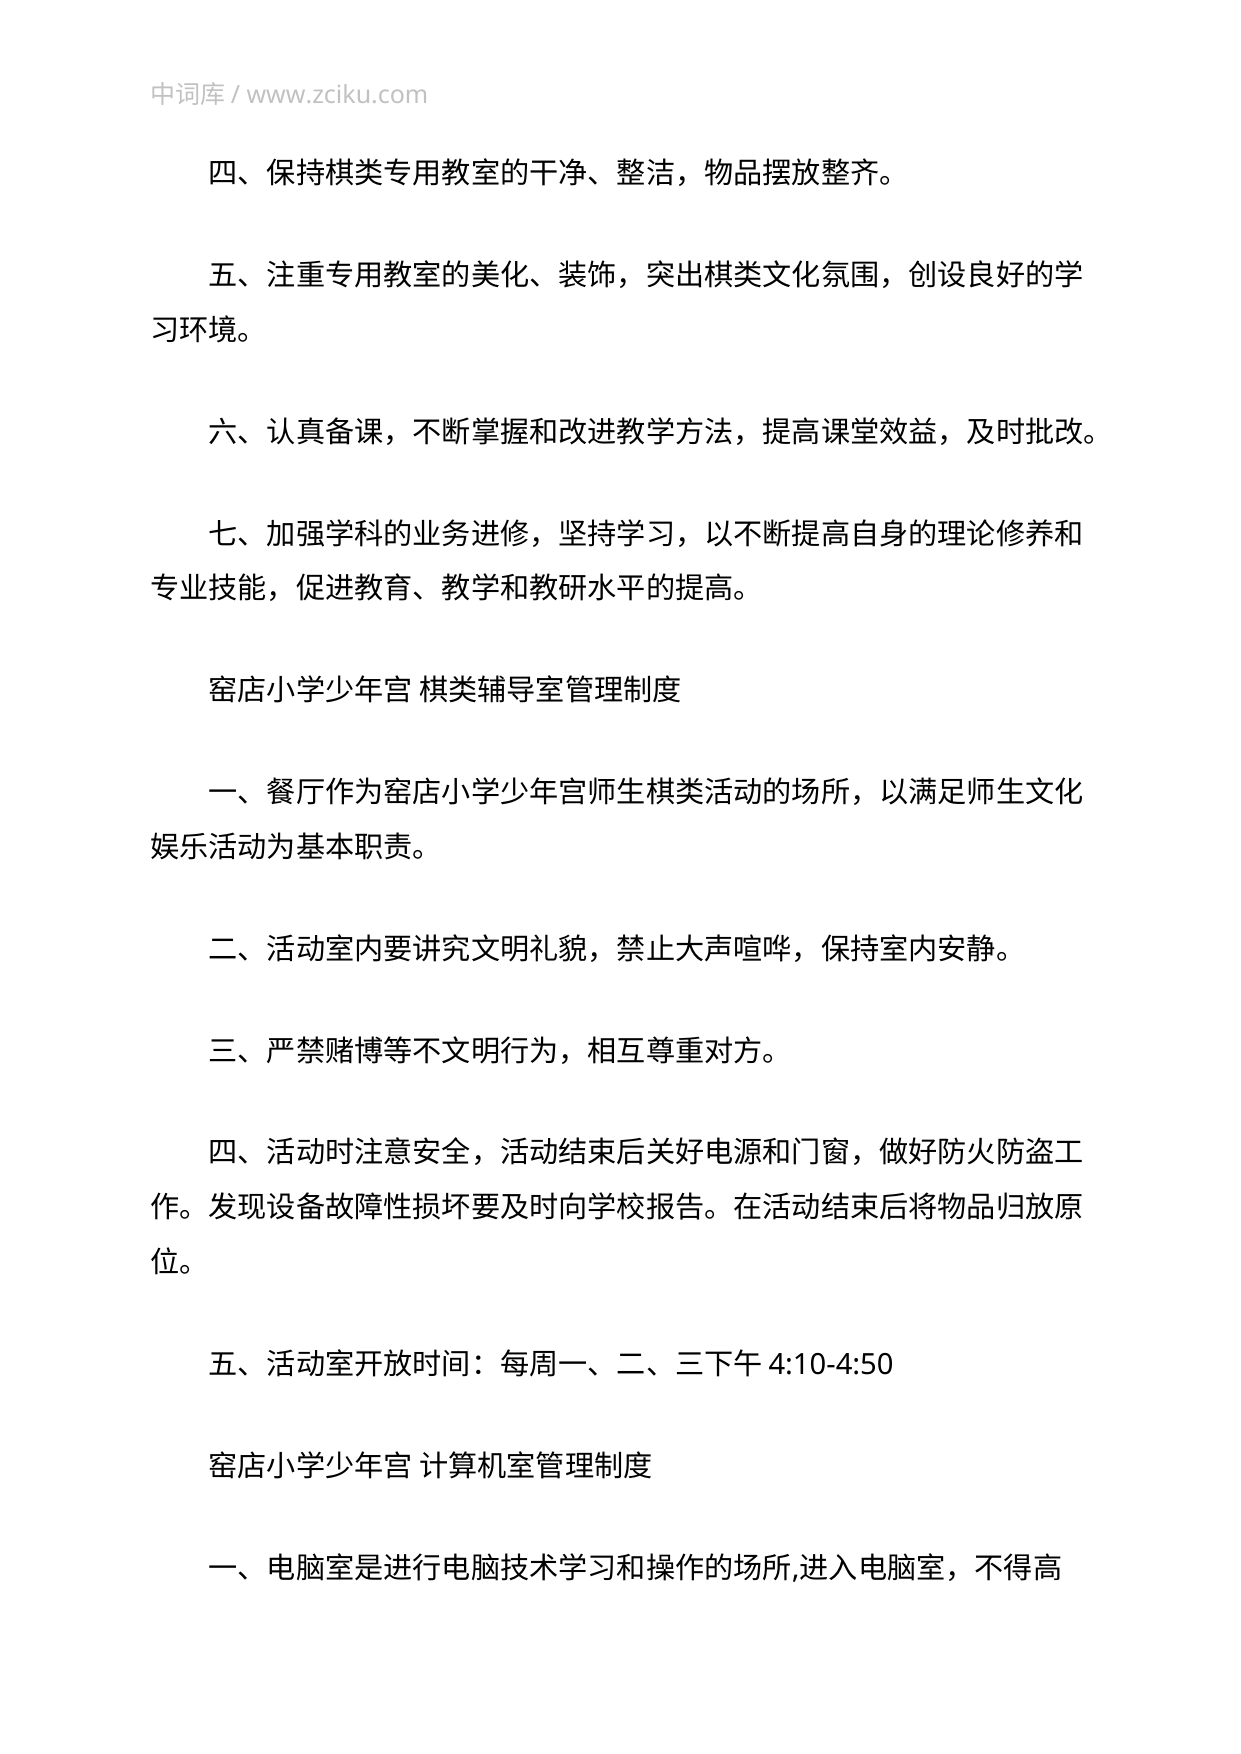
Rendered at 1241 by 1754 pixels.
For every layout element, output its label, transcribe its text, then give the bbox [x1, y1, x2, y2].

text 窑店小学少年宫 棋类辅导室管理制度 [150, 667, 1090, 709]
text 五、注重专用教室的美化、装饰，突出棋类文化氛围，创设良好的学习环境。 [150, 252, 1090, 349]
text 七、加强学科的业务进修，坚持学习，以不断提高自身的理论修养和专业技能，促进教育、教学和教研水平的提高。 [150, 510, 1090, 607]
text 五、活动室开放时间：每周一、二、三下午4:10-4:50 [150, 1340, 1090, 1383]
text 二、活动室内要讲究文明礼貌，禁止大声喧哗，保持室内安静。 [150, 925, 1090, 968]
text 三、严禁赌博等不文明行为，相互尊重对方。 [150, 1027, 1090, 1069]
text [150, 1544, 1090, 1587]
text 窑店小学少年宫 计算机室管理制度 [150, 1442, 1090, 1485]
text 一、餐厅作为窑店小学少年宫师生棋类活动的场所，以满足师生文化娱乐活动为基本职责。 [150, 769, 1090, 866]
text 四、活动时注意安全，活动结束后关好电源和门窗，做好防火防盗工作。发现设备故障性损坏要及时向学校报告。在活动结束后将物品归放原位。 [150, 1129, 1090, 1281]
text 六、认真备课，不断掌握和改进教学方法，提高课堂效益，及时批改。 [150, 408, 1090, 451]
text 四、保持棋类专用教室的干净、整洁，物品摆放整齐。 [150, 150, 1090, 192]
